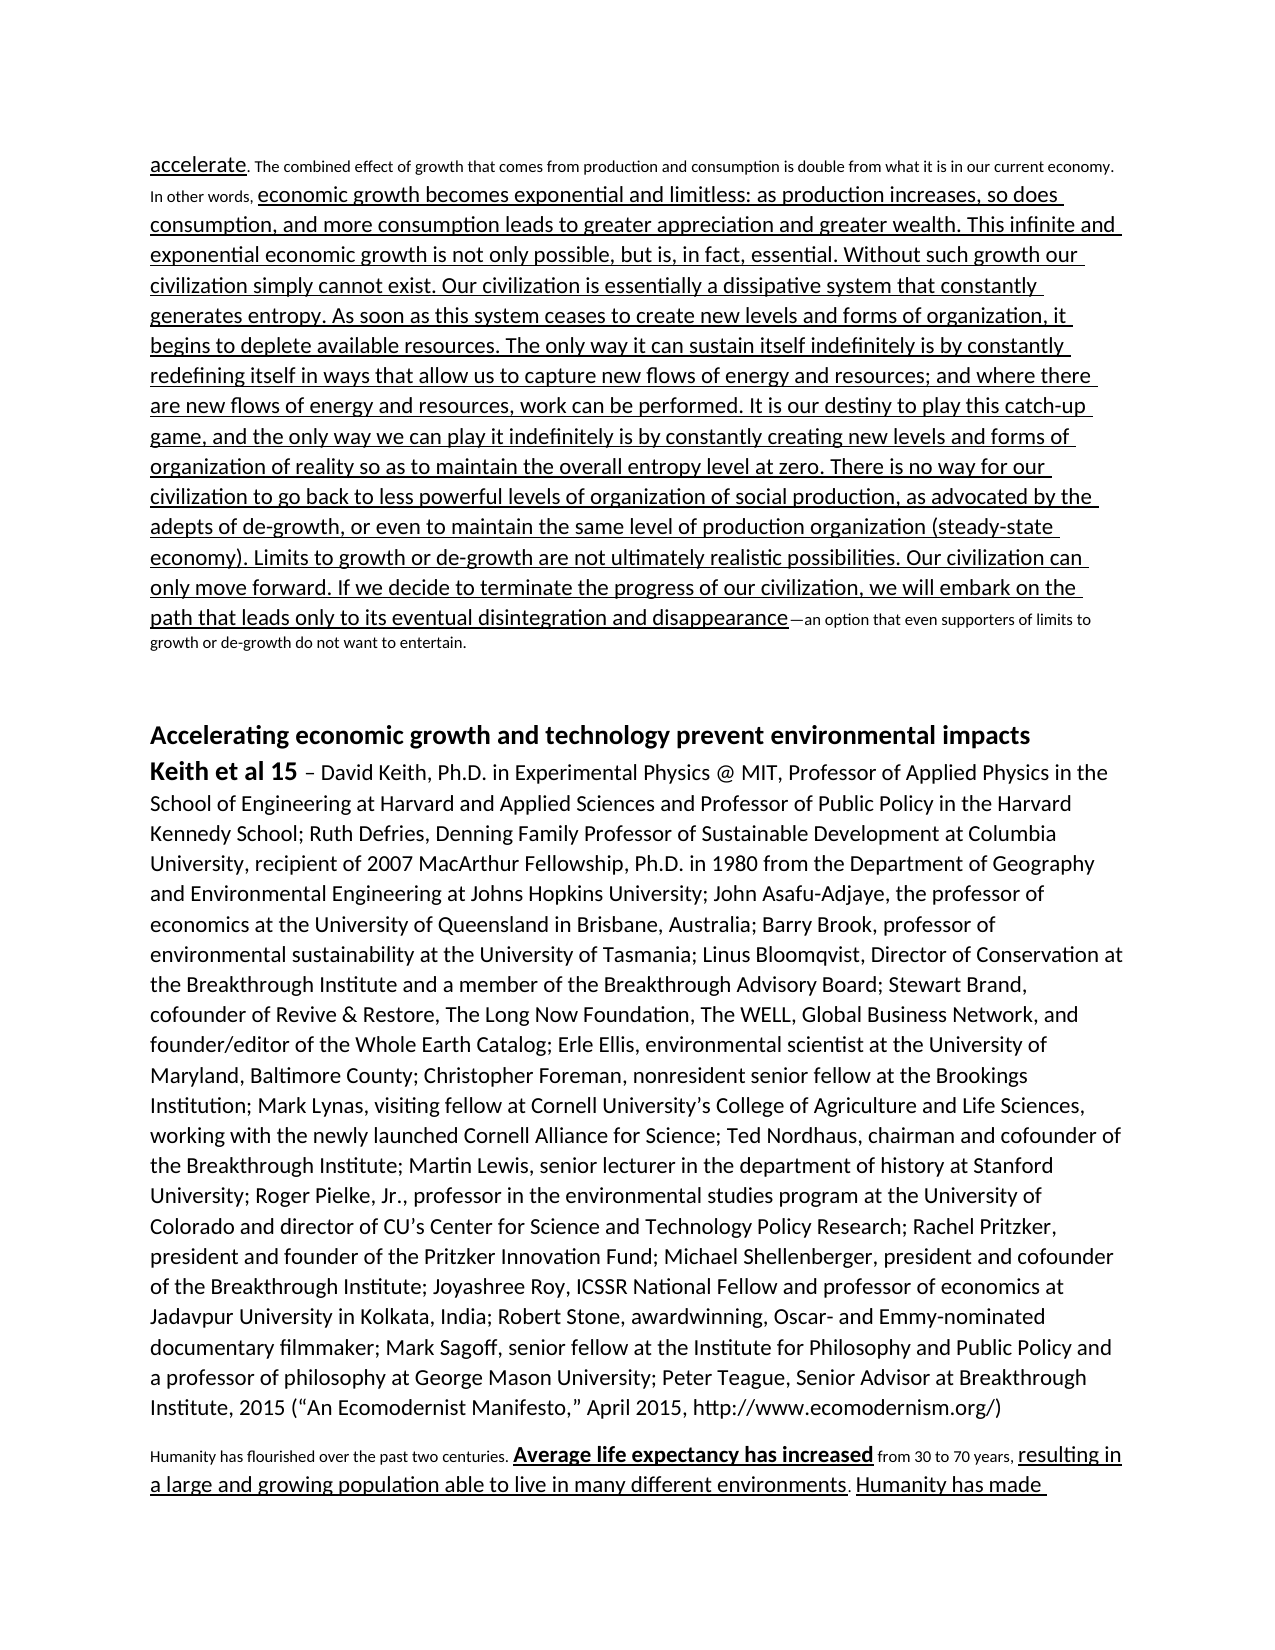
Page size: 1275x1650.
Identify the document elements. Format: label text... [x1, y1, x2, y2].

text Keith et al 15 – David Keith, Ph.D. in Experimental Physics @ MIT, Professor of Applied Physics in the School of Engineering at Harvard and Applied Sciences and Professor of Public Policy in the Harvard Kennedy School; Ruth Defries, Denning Family Professor of Sustainable Development at Columbia University, recipient of 2007 MacArthur Fellowship, Ph.D. in 1980 from the Department of Geography and Environmental Engineering at Johns Hopkins University; John Asafu-Adjaye, the professor of economics at the University of Queensland in Brisbane, Australia; Barry Brook, professor of environmental sustainability at the University of Tasmania; Linus Bloomqvist, Director of Conservation at the Breakthrough Institute and a member of the Breakthrough Advisory Board; Stewart Brand, cofounder of Revive & Restore, The Long Now Foundation, The WELL, Global Business Network, and founder/editor of the Whole Earth Catalog; Erle Ellis, environmental scientist at the University of Maryland, Baltimore County; Christopher Foreman, nonresident senior fellow at the Brookings Institution; Mark Lynas, visiting fellow at Cornell University’s College of Agriculture and Life Sciences, working with the newly launched Cornell Alliance for Science; Ted Nordhaus, chairman and cofounder of the Breakthrough Institute; Martin Lewis, senior lecturer in the department of history at Stanford University; Roger Pielke, Jr., professor in the environmental studies program at the University of Colorado and director of CU’s Center for Science and Technology Policy Research; Rachel Pritzker, president and founder of the Pritzker Innovation Fund; Michael Shellenberger, president and cofounder of the Breakthrough Institute; Joyashree Roy, ICSSR National Fellow and professor of economics at Jadavpur University in Kolkata, India; Robert Stone, awardwinning, Oscar- and Emmy-nominated documentary filmmaker; Mark Sagoff, senior fellow at the Institute for Philosophy and Public Policy and a professor of philosophy at George Mason University; Peter Teague, Senior Advisor at Breakthrough Institute, 2015 (“An Ecomodernist Manifesto,” April 2015, http://www.ecomodernism.org/) [150, 754, 1125, 1421]
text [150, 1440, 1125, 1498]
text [150, 150, 1125, 653]
subtitle Accelerating economic growth and technology prevent environmental impacts [150, 718, 1125, 751]
